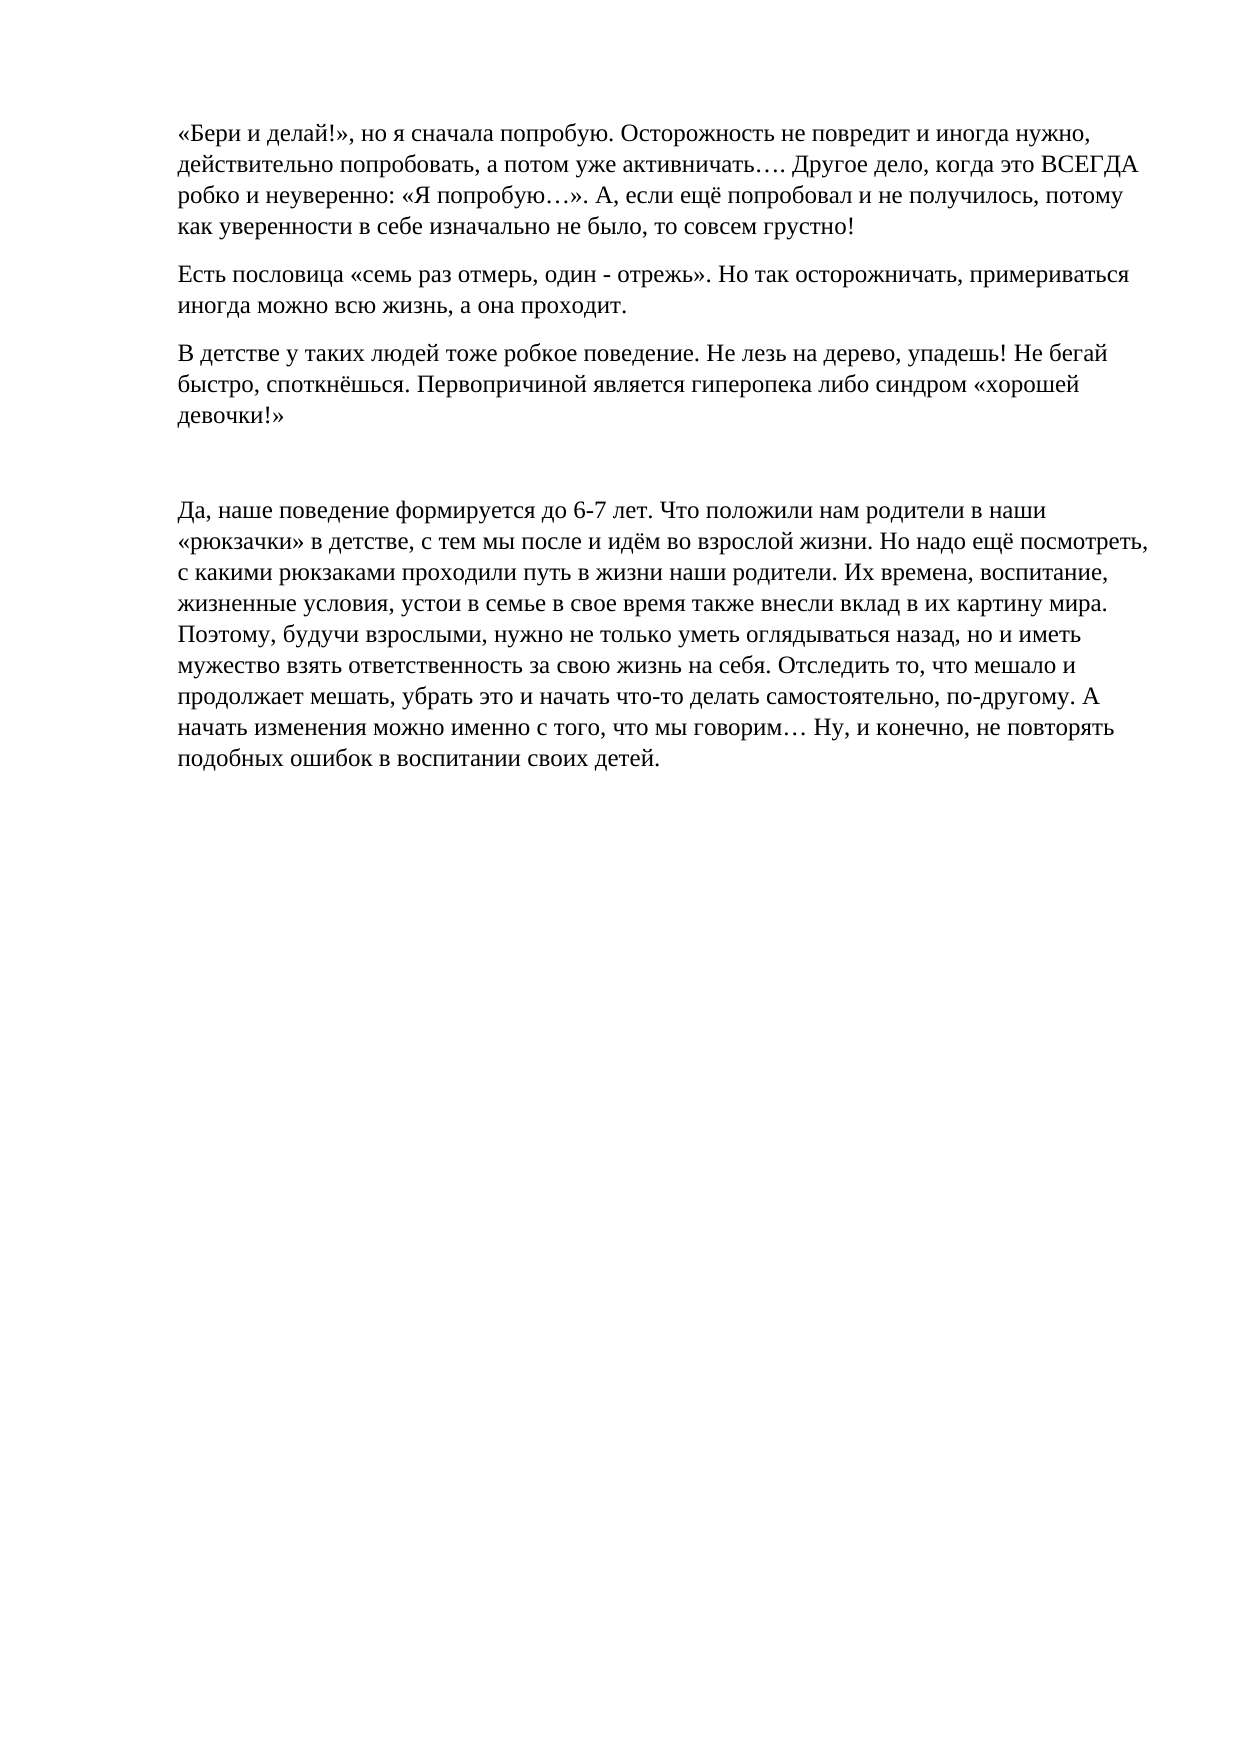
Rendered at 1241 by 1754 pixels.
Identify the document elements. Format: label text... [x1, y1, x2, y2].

text «Бери и делай!», но я сначала попробую. Осторожность не повредит и иногда нужно, действительно попробовать, а потом уже активничать…. Другое дело, когда это ВСЕГДА робко и неуверенно: «Я попробую…». А, если ещё попробовал и не получилось, потому как уверенности в себе изначально не было, то совсем грустно! [177, 118, 1152, 240]
text Есть пословица «семь раз отмерь, один - отрежь». Но так осторожничать, примериваться иногда можно всю жизнь, а она проходит. [177, 259, 1152, 319]
text Да, наше поведение формируется до 6-7 лет. Что положили нам родители в наши «рюкзачки» в детстве, с тем мы после и идём во взрослой жизни. Но надо ещё посмотреть, с какими рюкзаками проходили путь в жизни наши родители. Их времена, воспитание, жизненные условия, устои в семье в свое время также внесли вклад в их картину мира. Поэтому, будучи взрослыми, нужно не только уметь оглядываться назад, но и иметь мужество взять ответственность за свою жизнь на себя. Отследить то, что мешало и продолжает мешать, убрать это и начать что-то делать самостоятельно, по-другому. А начать изменения можно именно с того, что мы говорим… Ну, и конечно, не повторять подобных ошибок в воспитании своих детей. [177, 495, 1152, 772]
text В детстве у таких людей тоже робкое поведение. Не лезь на дерево, упадешь! Не бегай быстро, споткнёшься. Первопричиной является гиперопека либо синдром «хорошей девочки!» [177, 338, 1152, 428]
